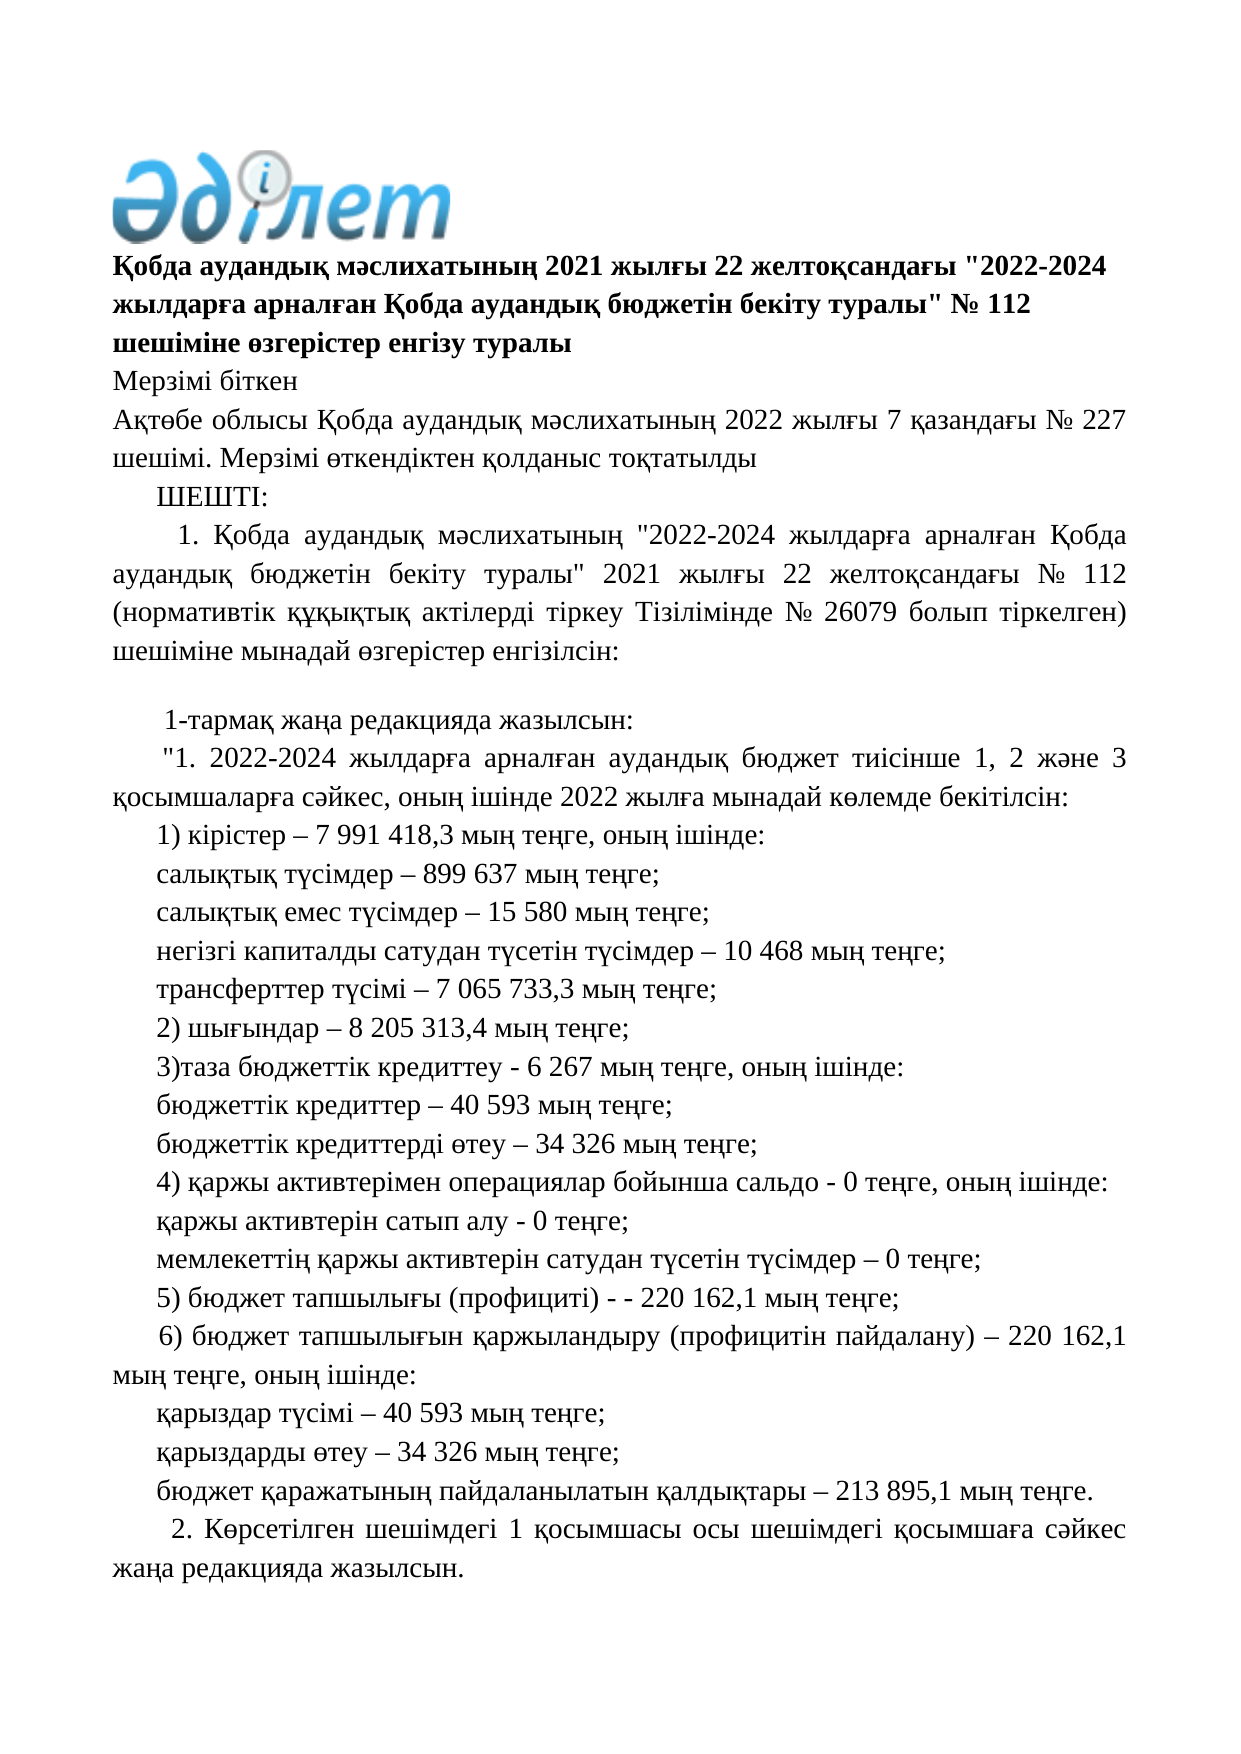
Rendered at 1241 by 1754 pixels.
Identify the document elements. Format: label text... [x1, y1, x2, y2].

text 6) бюджет тапшылығын қаржыландыру (профицитін пайдалану) – 220 162,1 мың теңге, оның ішінде: [112, 1318, 1128, 1391]
text бюджеттік кредиттерді өтеу – 34 326 мың теңге; [112, 1126, 1128, 1159]
text 2) шығындар – 8 205 313,4 мың теңге; [112, 1010, 1128, 1044]
text салықтық түсімдер – 899 637 мың теңге; [112, 856, 1128, 889]
text "1. 2022-2024 жылдарға арналған аудандық бюджет тиісінше 1, 2 және 3 қосымшаларға сәйкес, оның ішінде 2022 жылға мынадай көлемде бекітілсін: [112, 740, 1128, 812]
text Қобда аудандық мәслихатының 2021 жылғы 22 желтоқсандағы "2022-2024 жылдарға арналған Қобда аудандық бюджетін бекіту туралы" № 112 шешіміне өзгерістер енгізу туралы [112, 248, 1128, 358]
text трансферттер түсімі – 7 065 733,3 мың теңге; [112, 972, 1128, 1005]
text ШЕШТІ: [112, 479, 1128, 512]
text негiзгi капиталды сатудан түсетiн түсiмдер – 10 468 мың теңге; [112, 933, 1128, 967]
text қаржы активтерiн сатып алу - 0 теңге; [112, 1203, 1128, 1236]
text 4) қаржы активтерiмен операциялар бойынша сальдо - 0 теңге, оның ішінде: [112, 1164, 1128, 1198]
text 2. Көрсетілген шешімдегі 1 қосымшасы осы шешімдегі қосымшаға сәйкес жаңа редакцияда жазылсын. [112, 1511, 1128, 1583]
text Ақтөбе облысы Қобда аудандық мәслихатының 2022 жылғы 7 қазандағы № 227 шешімі. Мерзімі өткендіктен қолданыс тоқтатылды [112, 402, 1128, 474]
text мемлекеттің қаржы активтерін сатудан түсетін түсімдер – 0 теңге; [112, 1241, 1128, 1275]
text 1. Қобда аудандық мәслихатының "2022-2024 жылдарға арналған Қобда аудандық бюджетін бекіту туралы" 2021 жылғы 22 желтоқсандағы № 112 (нормативтік құқықтық актілерді тіркеу Тізілімінде № 26079 болып тіркелген) шешіміне мынадай өзгерістер енгізілсін: [112, 517, 1128, 667]
text бюджет қаражатының пайдаланылатын қалдықтары – 213 895,1 мың теңге. [112, 1473, 1128, 1506]
picture [112, 150, 451, 244]
text қарыздарды өтеу – 34 326 мың теңге; [112, 1434, 1128, 1468]
text 3)таза бюджеттік кредиттеу - 6 267 мың теңге, оның ішінде: [112, 1049, 1128, 1082]
text 1-тармақ жаңа редакцияда жазылсын: [112, 702, 1128, 735]
text салықтық емес түсімдер – 15 580 мың теңге; [112, 894, 1128, 928]
text 5) бюджет тапшылығы (профициті) - - 220 162,1 мың теңге; [112, 1280, 1128, 1313]
text бюджеттік кредиттер – 40 593 мың теңге; [112, 1087, 1128, 1121]
text Мерзімі біткен [112, 363, 1128, 397]
text қарыздар түсімі – 40 593 мың теңге; [112, 1396, 1128, 1429]
text 1) кірістер – 7 991 418,3 мың теңге, оның ішінде: [112, 817, 1128, 851]
